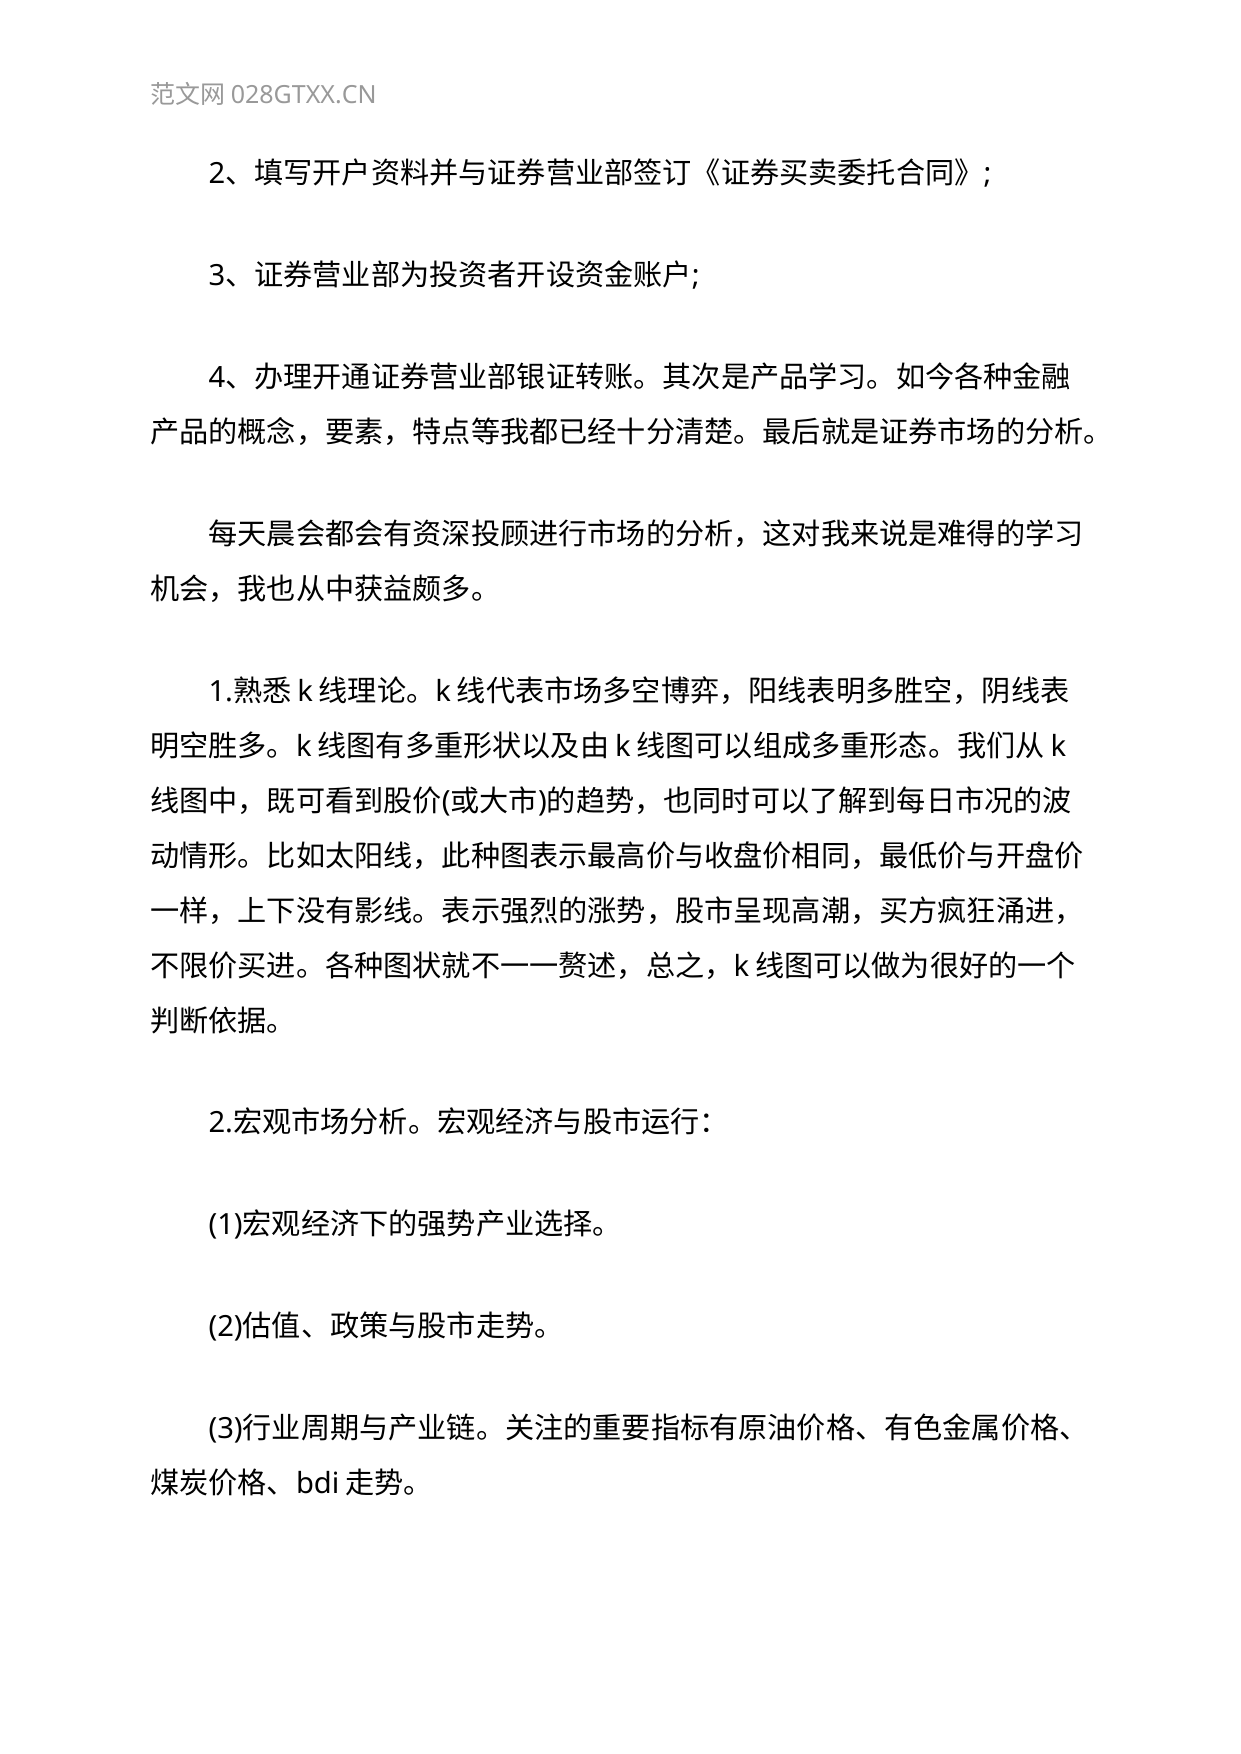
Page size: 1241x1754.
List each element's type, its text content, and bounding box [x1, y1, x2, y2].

text 2、填写开户资料并与证券营业部签订《证券买卖委托合同》; [150, 150, 1090, 192]
text 3、证券营业部为投资者开设资金账户; [150, 252, 1090, 294]
text (1)宏观经济下的强势产业选择。 [150, 1201, 1090, 1243]
text 4、办理开通证券营业部银证转账。其次是产品学习。如今各种金融产品的概念，要素，特点等我都已经十分清楚。最后就是证券市场的分析。 [150, 354, 1090, 451]
text 每天晨会都会有资深投顾进行市场的分析，这对我来说是难得的学习机会，我也从中获益颇多。 [150, 511, 1090, 608]
text 1.熟悉k线理论。k线代表市场多空博弈，阳线表明多胜空，阴线表明空胜多。k线图有多重形状以及由k线图可以组成多重形态。我们从k线图中，既可看到股价(或大市)的趋势，也同时可以了解到每日市况的波动情形。比如太阳线，此种图表示最高价与收盘价相同，最低价与开盘价一样，上下没有影线。表示强烈的涨势，股市呈现高潮，买方疯狂涌进，不限价买进。各种图状就不一一赘述，总之，k线图可以做为很好的一个判断依据。 [150, 667, 1090, 1039]
text (2)估值、政策与股市走势。 [150, 1303, 1090, 1345]
text (3)行业周期与产业链。关注的重要指标有原油价格、有色金属价格、煤炭价格、bdi走势。 [150, 1405, 1090, 1502]
text 2.宏观市场分析。宏观经济与股市运行： [150, 1099, 1090, 1141]
